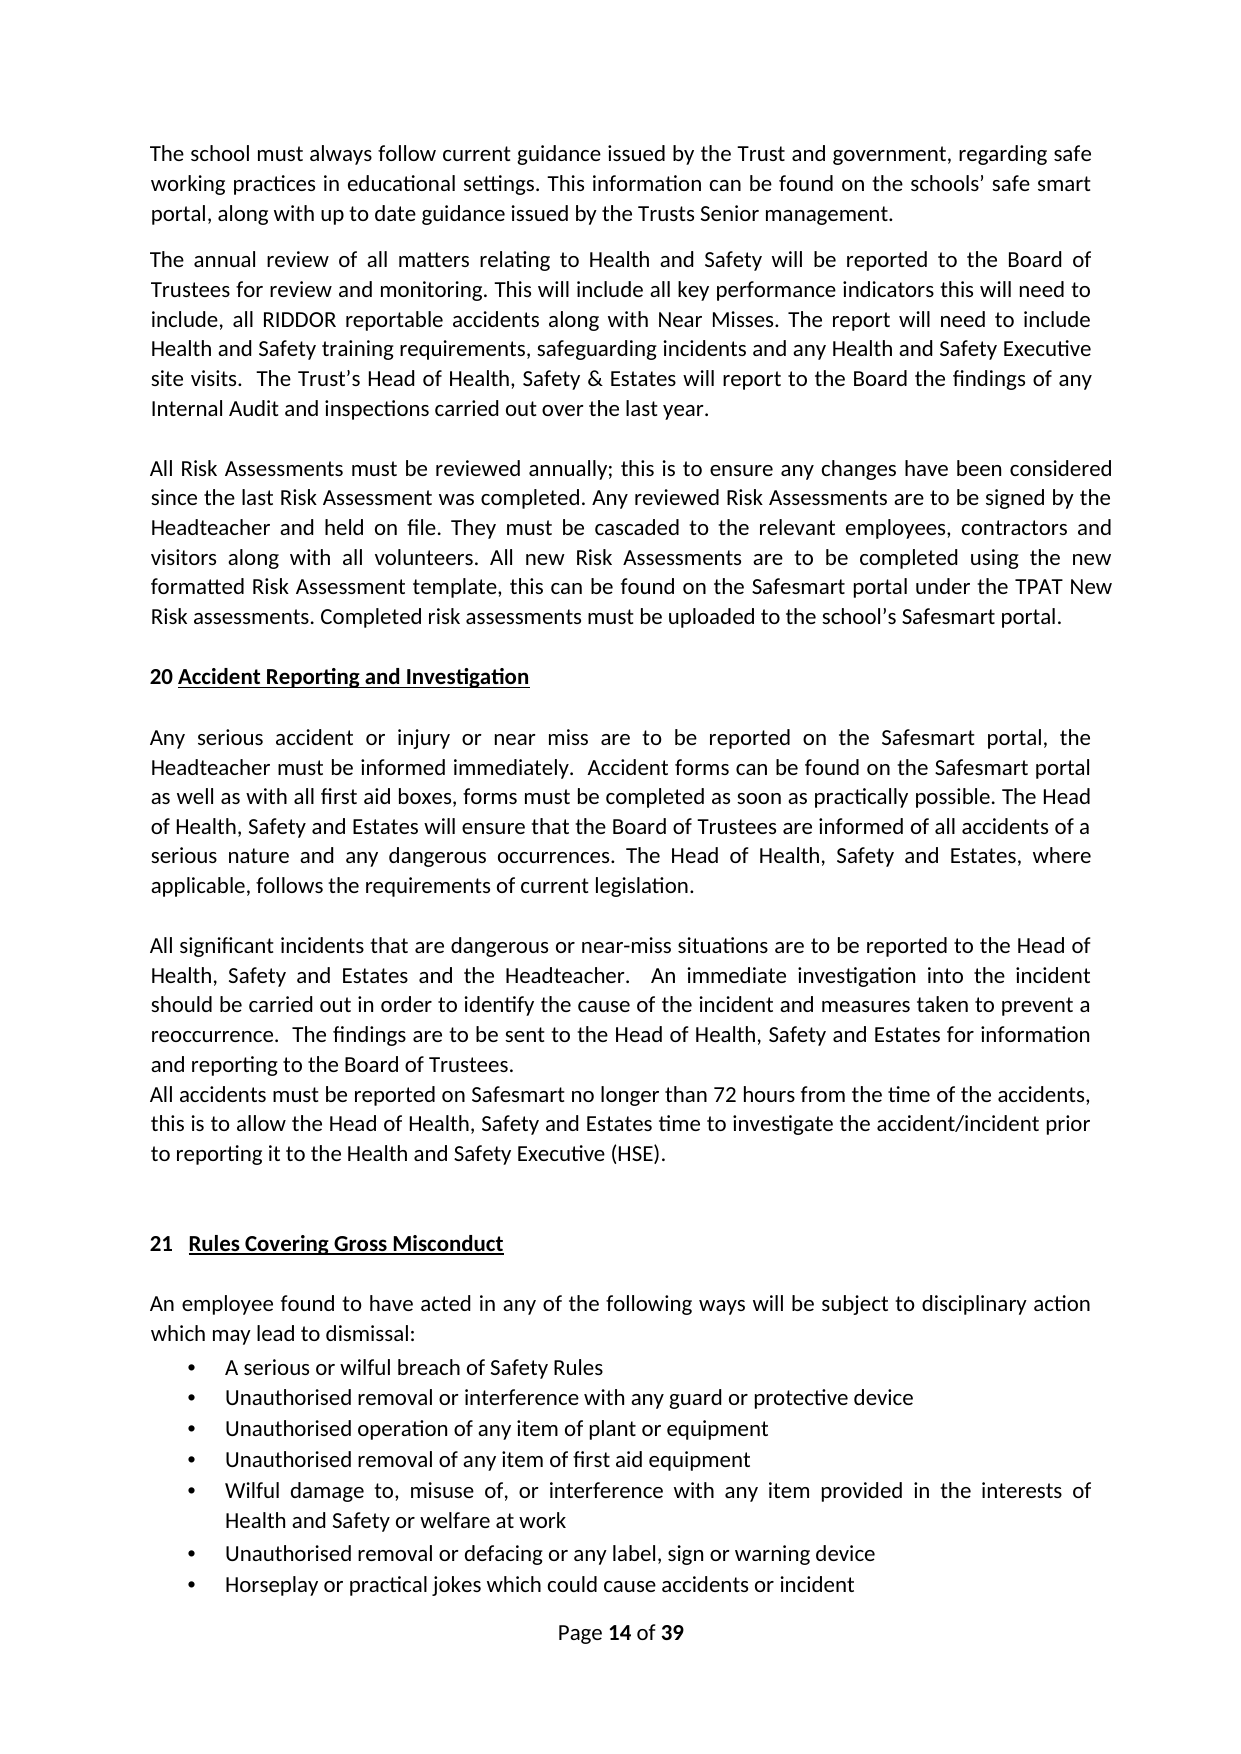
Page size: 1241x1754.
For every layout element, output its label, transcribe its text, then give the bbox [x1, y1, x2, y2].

text All accidents must be reported on Safesmart no longer than 72 hours from the time of the accidents, this is to allow the Head of Health, Safety and Estates time to investigate the accident/incident prior to reporting it to the Health and Safety Executive (HSE). [149, 1080, 1093, 1167]
list A serious or wilful breach of Safety Rules [187, 1353, 1093, 1381]
text The annual review of all matters relating to Health and Safety will be reported to the Board of Trustees for review and monitoring. This will include all key performance indicators this will need to include, all RIDDOR reportable accidents along with Near Misses. The report will need to include Health and Safety training requirements, safeguarding incidents and any Health and Safety Executive site visits. The Trust’s Head of Health, Safety & Estates will report to the Board the findings of any Internal Audit and inspections carried out over the last year. [149, 245, 1093, 422]
text Any serious accident or injury or near miss are to be reported on the Safesmart portal, the Headteacher must be informed immediately. Accident forms can be found on the Safesmart portal as well as with all first aid boxes, forms must be completed as soon as practically possible. The Head of Health, Safety and Estates will ensure that the Board of Trustees are informed of all accidents of a serious nature and any dangerous occurrences. The Head of Health, Safety and Estates, where applicable, follows the requirements of current legislation. [149, 723, 1093, 899]
list Unauthorised removal or interference with any guard or protective device [187, 1383, 1093, 1412]
list Wilful damage to, misuse of, or interference with any item provided in the interests of Health and Safety or welfare at work [187, 1476, 1093, 1534]
text An employee found to have acted in any of the following ways will be subject to disciplinary action which may lead to dismissal: [149, 1289, 1093, 1347]
text All Risk Assessments must be reviewed annually; this is to ensure any changes have been considered since the last Risk Assessment was completed. Any reviewed Risk Assessments are to be signed by the Headteacher and held on file. They must be cascaded to the relevant employees, contractors and visitors along with all volunteers. All new Risk Assessments are to be completed using the new formatted Risk Assessment template, this can be found on the Safesmart portal under the TPAT New Risk assessments. Completed risk assessments must be uploaded to the school’s Safesmart portal. [149, 454, 1114, 630]
text The school must always follow current guidance issued by the Trust and government, regarding safe working practices in educational settings. This information can be found on the schools’ safe smart portal, along with up to date guidance issued by the Trusts Senior management. [149, 139, 1093, 227]
text 20 Accident Reporting and Investigation [149, 662, 1114, 691]
subtitle 21 Rules Covering Gross Misconduct [149, 1229, 1113, 1257]
list Unauthorised operation of any item of plant or equipment [187, 1414, 1093, 1442]
text All significant incidents that are dangerous or near-miss situations are to be reported to the Head of Health, Safety and Estates and the Headteacher. An immediate investigation into the incident should be carried out in order to identify the cause of the incident and measures taken to prevent a reoccurrence. The findings are to be sent to the Head of Health, Safety and Estates for information and reporting to the Board of Trustees. [149, 931, 1093, 1078]
list Horseplay or practical jokes which could cause accidents or incident [187, 1570, 1093, 1598]
list Unauthorised removal or defacing or any label, sign or warning device [187, 1539, 1093, 1567]
list Unauthorised removal of any item of first aid equipment [187, 1445, 1093, 1473]
